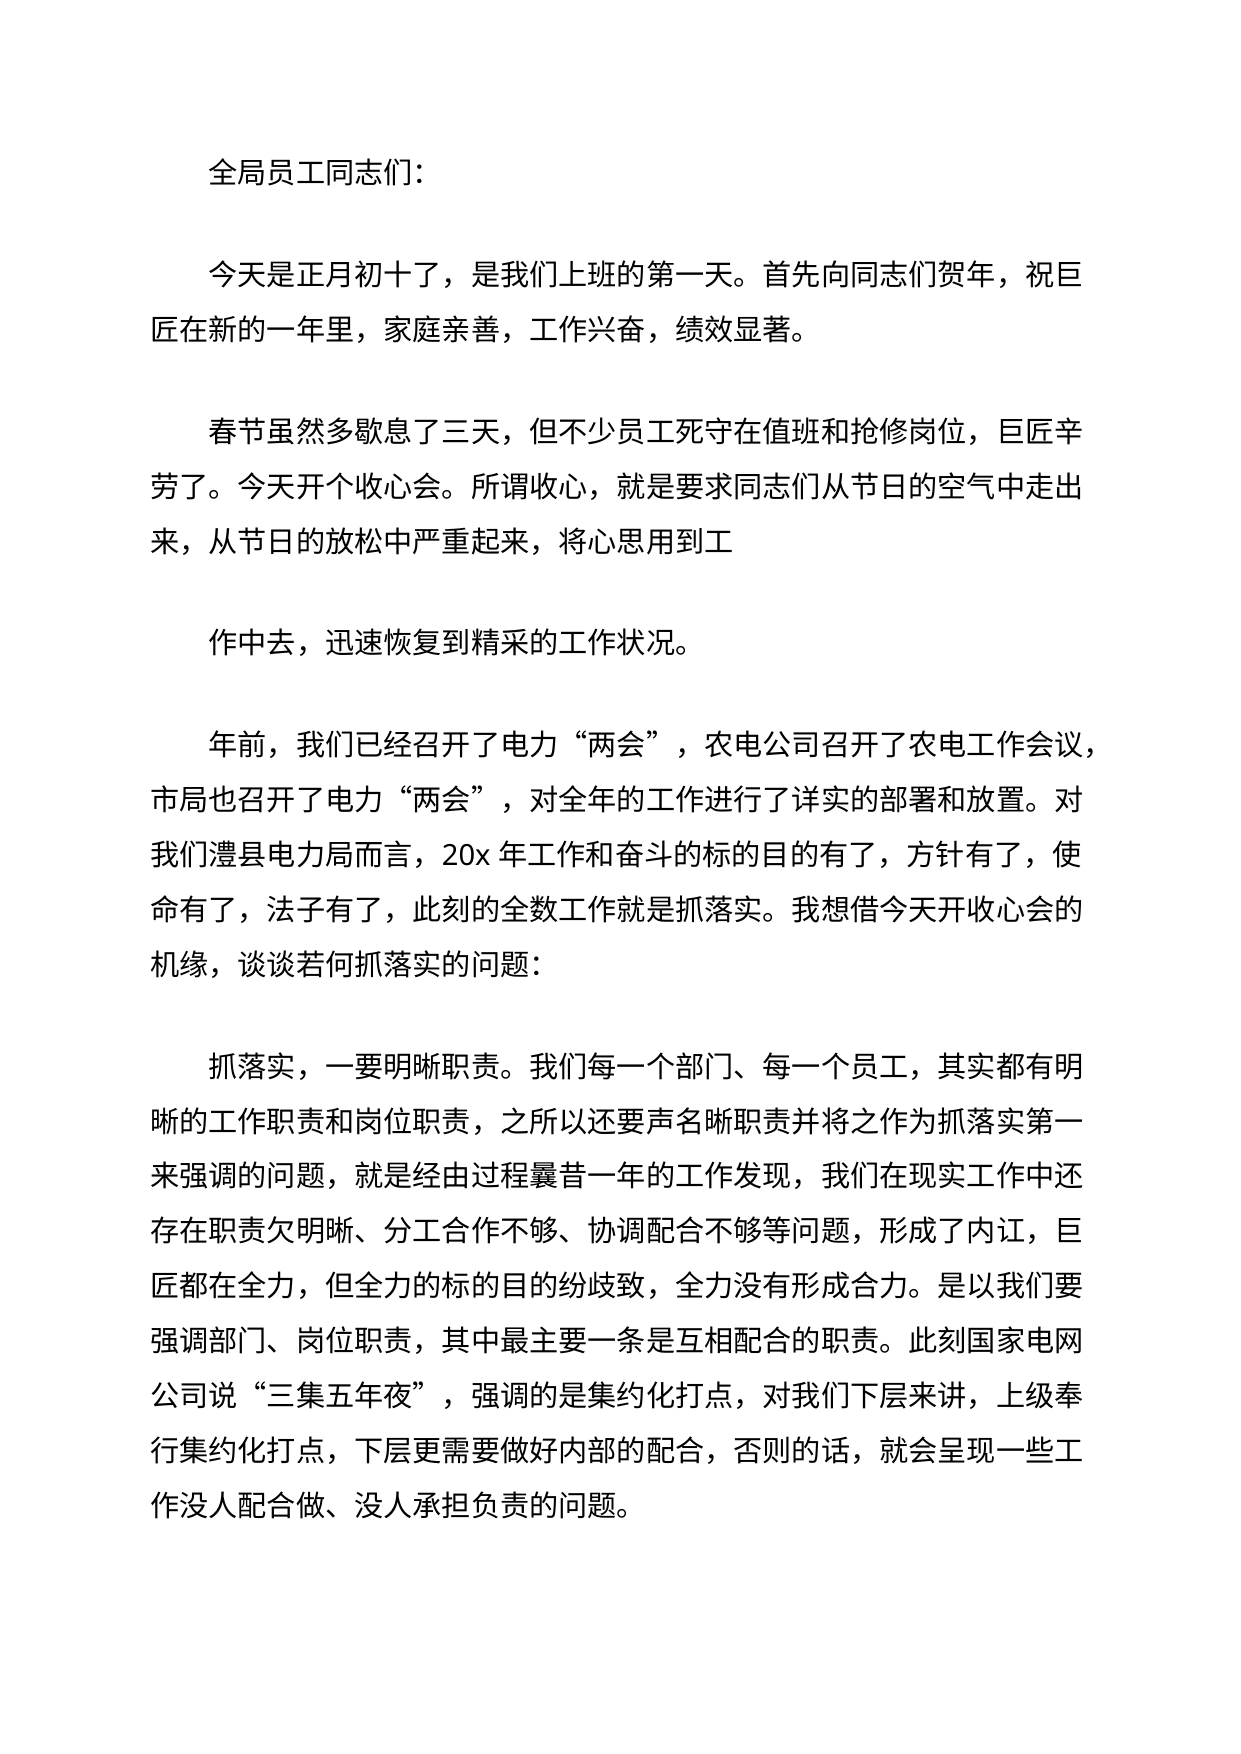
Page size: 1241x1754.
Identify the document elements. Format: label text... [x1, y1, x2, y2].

text 作中去，迅速恢复到精采的工作状况。 [150, 620, 1090, 662]
text 全局员工同志们： [150, 150, 1090, 192]
text 春节虽然多歇息了三天，但不少员工死守在值班和抢修岗位，巨匠辛劳了。今天开个收心会。所谓收心，就是要求同志们从节日的空气中走出来，从节日的放松中严重起来，将心思用到工 [150, 408, 1090, 561]
text 年前，我们已经召开了电力“两会”，农电公司召开了农电工作会议，市局也召开了电力“两会”，对全年的工作进行了详实的部署和放置。对我们澧县电力局而言，20x 年工作和奋斗的标的目的有了，方针有了，使命有了，法子有了，此刻的全数工作就是抓落实。我想借今天开收心会的机缘，谈谈若何抓落实的问题： [150, 722, 1090, 984]
text 今天是正月初十了，是我们上班的第一天。首先向同志们贺年，祝巨匠在新的一年里，家庭亲善，工作兴奋，绩效显著。 [150, 252, 1090, 349]
text 抓落实，一要明晰职责。我们每一个部门、每一个员工，其实都有明晰的工作职责和岗位职责，之所以还要声名晰职责并将之作为抓落实第一来强调的问题，就是经由过程曩昔一年的工作发现，我们在现实工作中还存在职责欠明晰、分工合作不够、协调配合不够等问题，形成了内讧，巨匠都在全力，但全力的标的目的纷歧致，全力没有形成合力。是以我们要强调部门、岗位职责，其中最主要一条是互相配合的职责。此刻国家电网公司说“三集五年夜”，强调的是集约化打点，对我们下层来讲，上级奉行集约化打点，下层更需要做好内部的配合，否则的话，就会呈现一些工作没人配合做、没人承担负责的问题。 [150, 1043, 1090, 1525]
